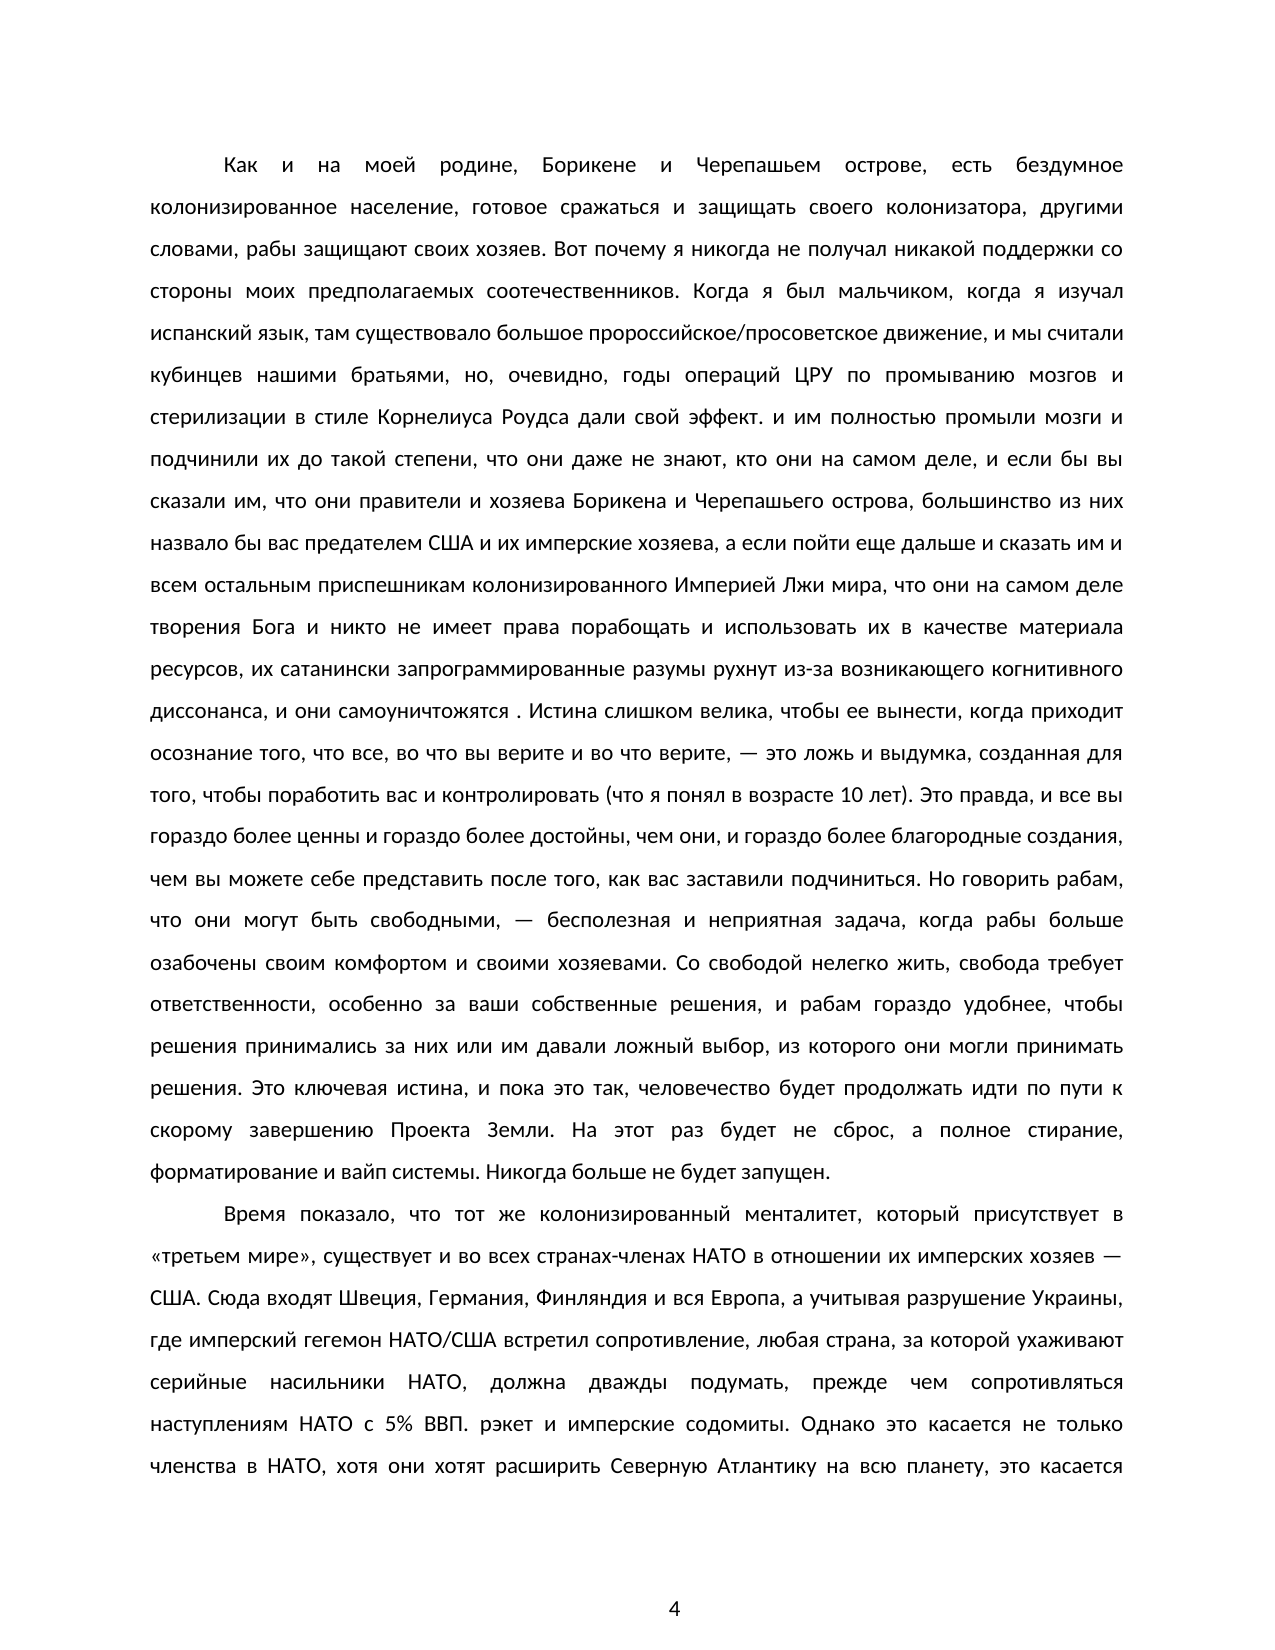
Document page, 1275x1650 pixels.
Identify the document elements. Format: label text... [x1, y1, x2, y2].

text Как и на моей родине, Борикене и Черепашьем острове, есть бездумное колонизированное население, готовое сражаться и защищать своего колонизатора, другими словами, рабы защищают своих хозяев. Вот почему я никогда не получал никакой поддержки со стороны моих предполагаемых соотечественников. Когда я был мальчиком, когда я изучал испанский язык, там существовало большое пророссийское/просоветское движение, и мы считали кубинцев нашими братьями, но, очевидно, годы операций ЦРУ по промыванию мозгов и стерилизации в стиле Корнелиуса Роудса дали свой эффект. и им полностью промыли мозги и подчинили их до такой степени, что они даже не знают, кто они на самом деле, и если бы вы сказали им, что они правители и хозяева Борикена и Черепашьего острова, большинство из них назвало бы вас предателем США и их имперские хозяева, а если пойти еще дальше и сказать им и всем остальным приспешникам колонизированного Империей Лжи мира, что они на самом деле творения Бога и никто не имеет права порабощать и использовать их в качестве материала ресурсов, их сатанински запрограммированные разумы рухнут из-за возникающего когнитивного диссонанса, и они самоуничтожятся . Истина слишком велика, чтобы ее вынести, когда приходит осознание того, что все, во что вы верите и во что верите, — это ложь и выдумка, созданная для того, чтобы поработить вас и контролировать (что я понял в возрасте 10 лет). Это правда, и все вы гораздо более ценны и гораздо более достойны, чем они, и гораздо более благородные создания, чем вы можете себе представить после того, как вас заставили подчиниться. Но говорить рабам, что они могут быть свободными, — бесполезная и неприятная задача, когда рабы больше озабочены своим комфортом и своими хозяевами. Со свободой нелегко жить, свобода требует ответственности, особенно за ваши собственные решения, и рабам гораздо удобнее, чтобы решения принимались за них или им давали ложный выбор, из которого они могли принимать решения. Это ключевая истина, и пока это так, человечество будет продолжать идти по пути к скорому завершению Проекта Земли. На этот раз будет не сброс, а полное стирание, форматирование и вайп системы. Никогда больше не будет запущен. [150, 150, 1125, 1186]
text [150, 1199, 1125, 1479]
